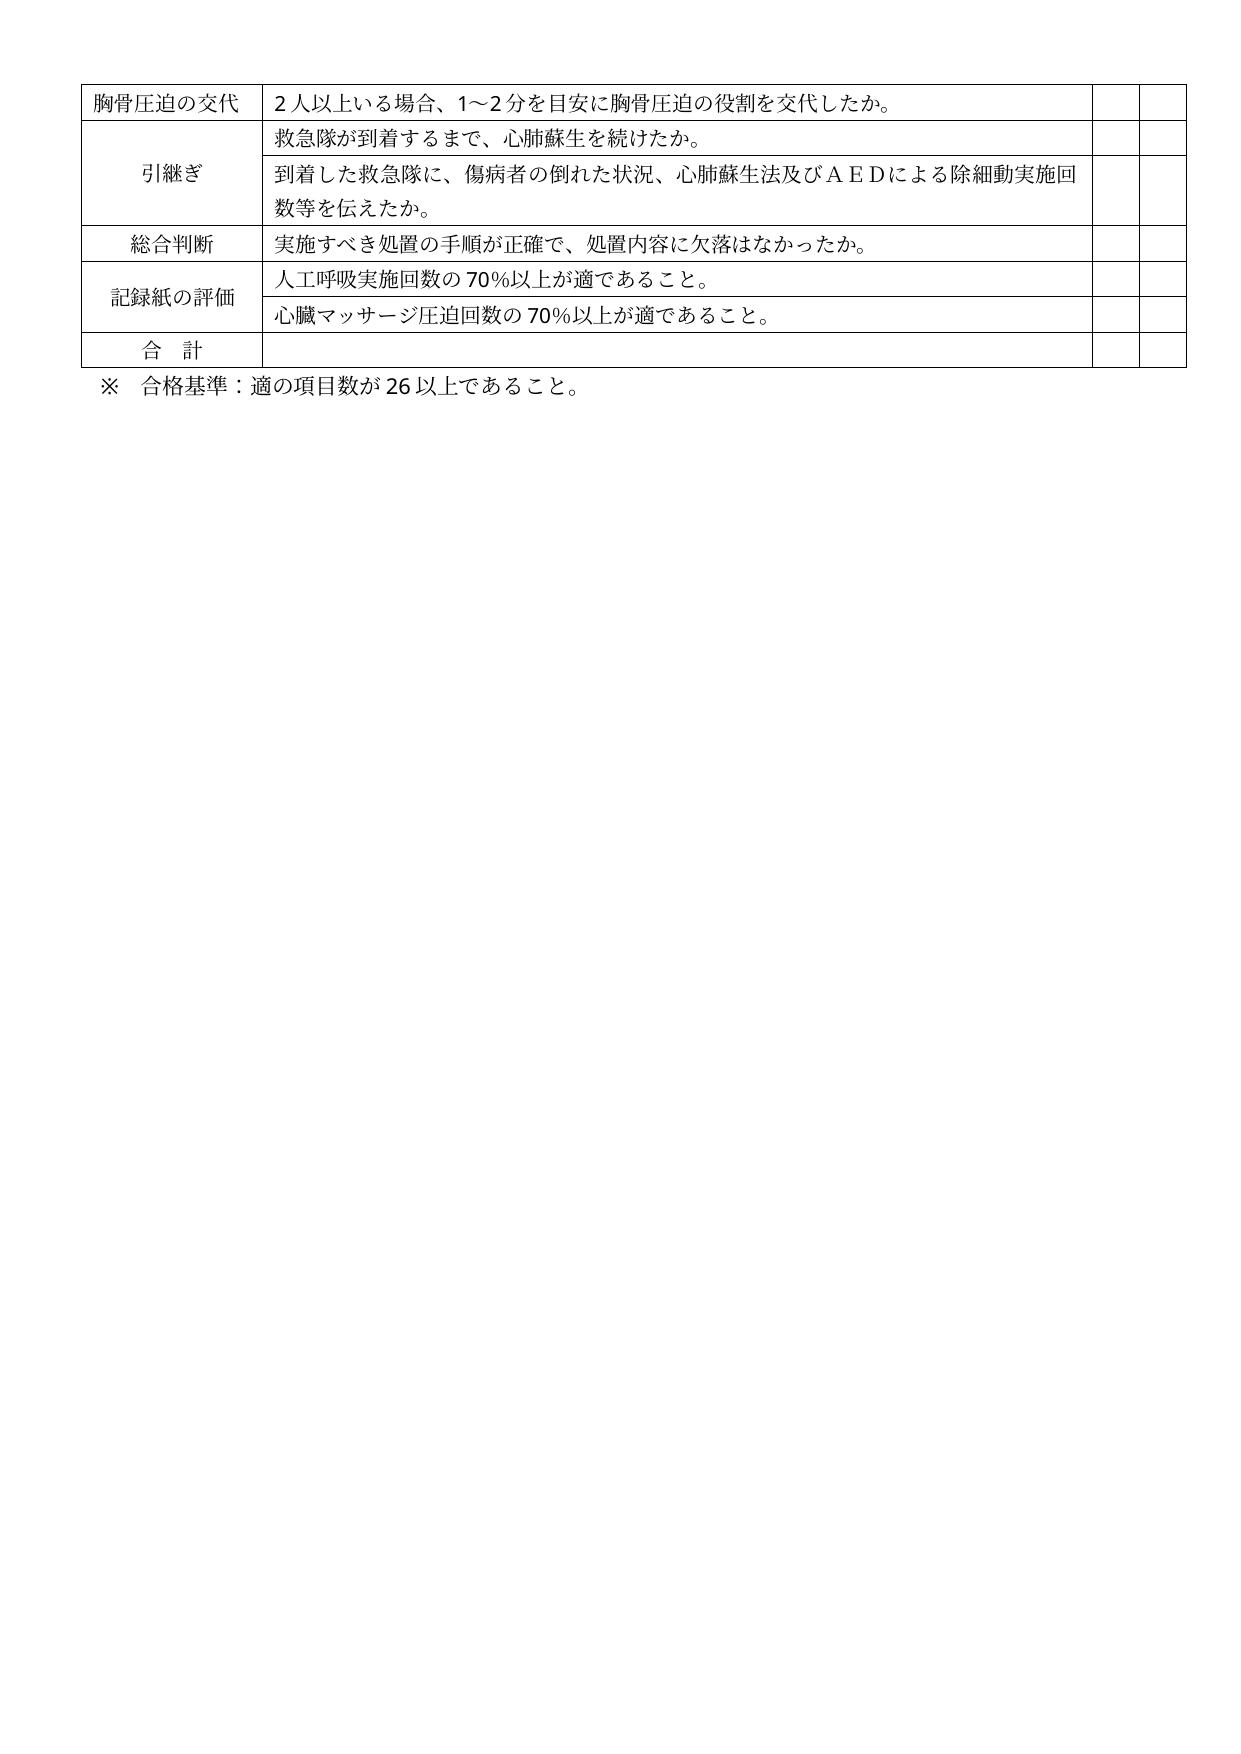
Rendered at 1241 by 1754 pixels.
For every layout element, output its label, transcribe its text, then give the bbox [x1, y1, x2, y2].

table_cell [1093, 156, 1139, 225]
table_cell [1140, 333, 1186, 367]
table_cell 人工呼吸実施回数の70％以上が適であること。 [263, 262, 1092, 296]
table_cell [1093, 333, 1139, 367]
table_cell 合 計 [82, 333, 262, 367]
table_cell [1140, 121, 1186, 155]
table_cell [1093, 85, 1139, 119]
text ※ 合格基準：適の項目数が26以上であること。 [100, 368, 1181, 403]
table_cell 実施すべき処置の手順が正確で、処置内容に欠落はなかったか。 [263, 226, 1092, 261]
table_cell [1093, 262, 1139, 296]
table_cell [1140, 262, 1186, 296]
table_cell [1093, 297, 1139, 332]
table_cell 胸骨圧迫の交代 [82, 85, 262, 119]
table_cell [1140, 85, 1186, 119]
table_cell 総合判断 [82, 226, 262, 261]
table_cell [1093, 226, 1139, 261]
table_cell 記録紙の評価 [82, 262, 262, 332]
table_cell 到着した救急隊に、傷病者の倒れた状況、心肺蘇生法及びＡＥＤによる除細動実施回数等を伝えたか。 [263, 156, 1092, 225]
table_cell [263, 333, 1092, 367]
table_cell [1140, 297, 1186, 332]
table_cell 心臓マッサージ圧迫回数の70％以上が適であること。 [263, 297, 1092, 332]
table_cell 2人以上いる場合、1～2分を目安に胸骨圧迫の役割を交代したか。 [263, 85, 1092, 119]
table_cell 救急隊が到着するまで、心肺蘇生を続けたか。 [263, 121, 1092, 155]
table_cell [1093, 121, 1139, 155]
table_cell [1140, 156, 1186, 225]
table_cell 引継ぎ [82, 121, 262, 225]
table_cell [1140, 226, 1186, 261]
